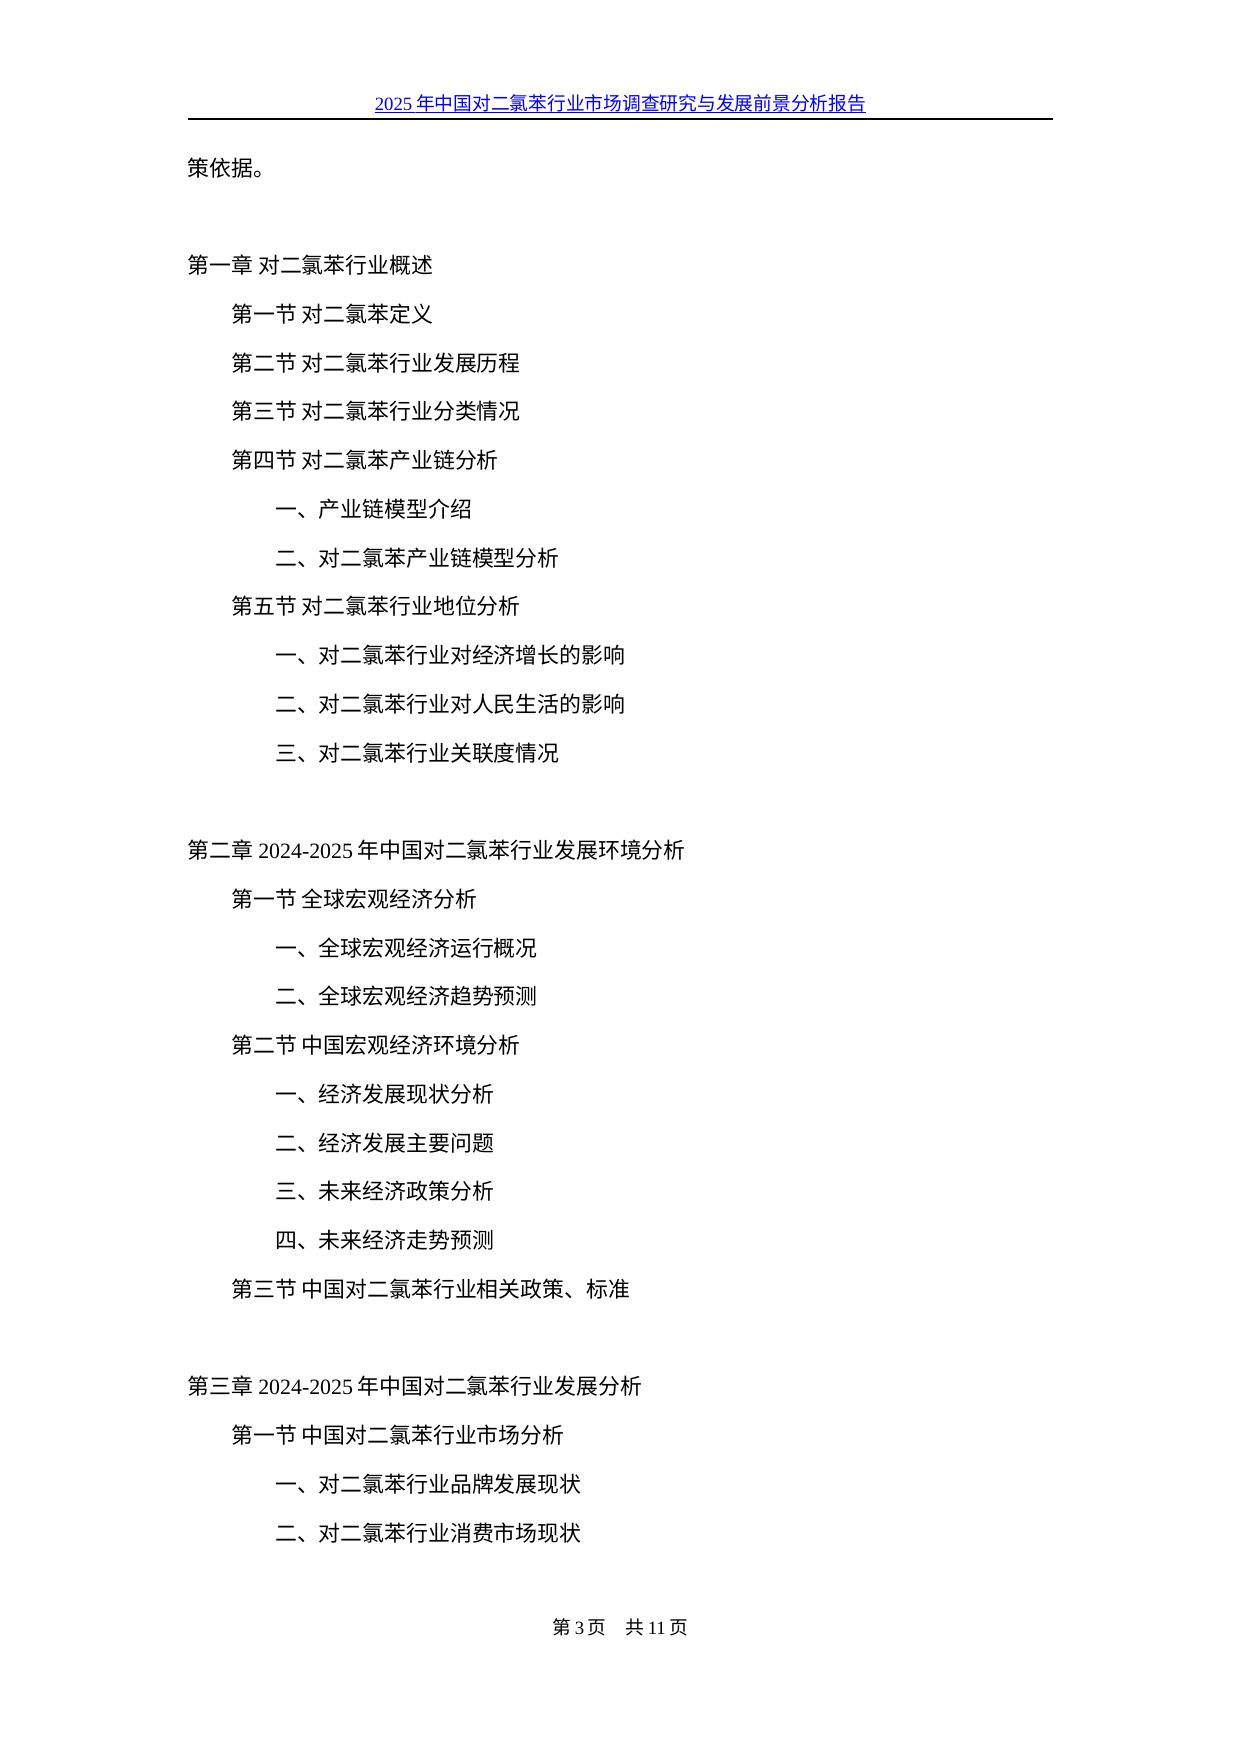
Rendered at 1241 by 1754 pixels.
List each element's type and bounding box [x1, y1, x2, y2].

text [187, 150, 1053, 1548]
